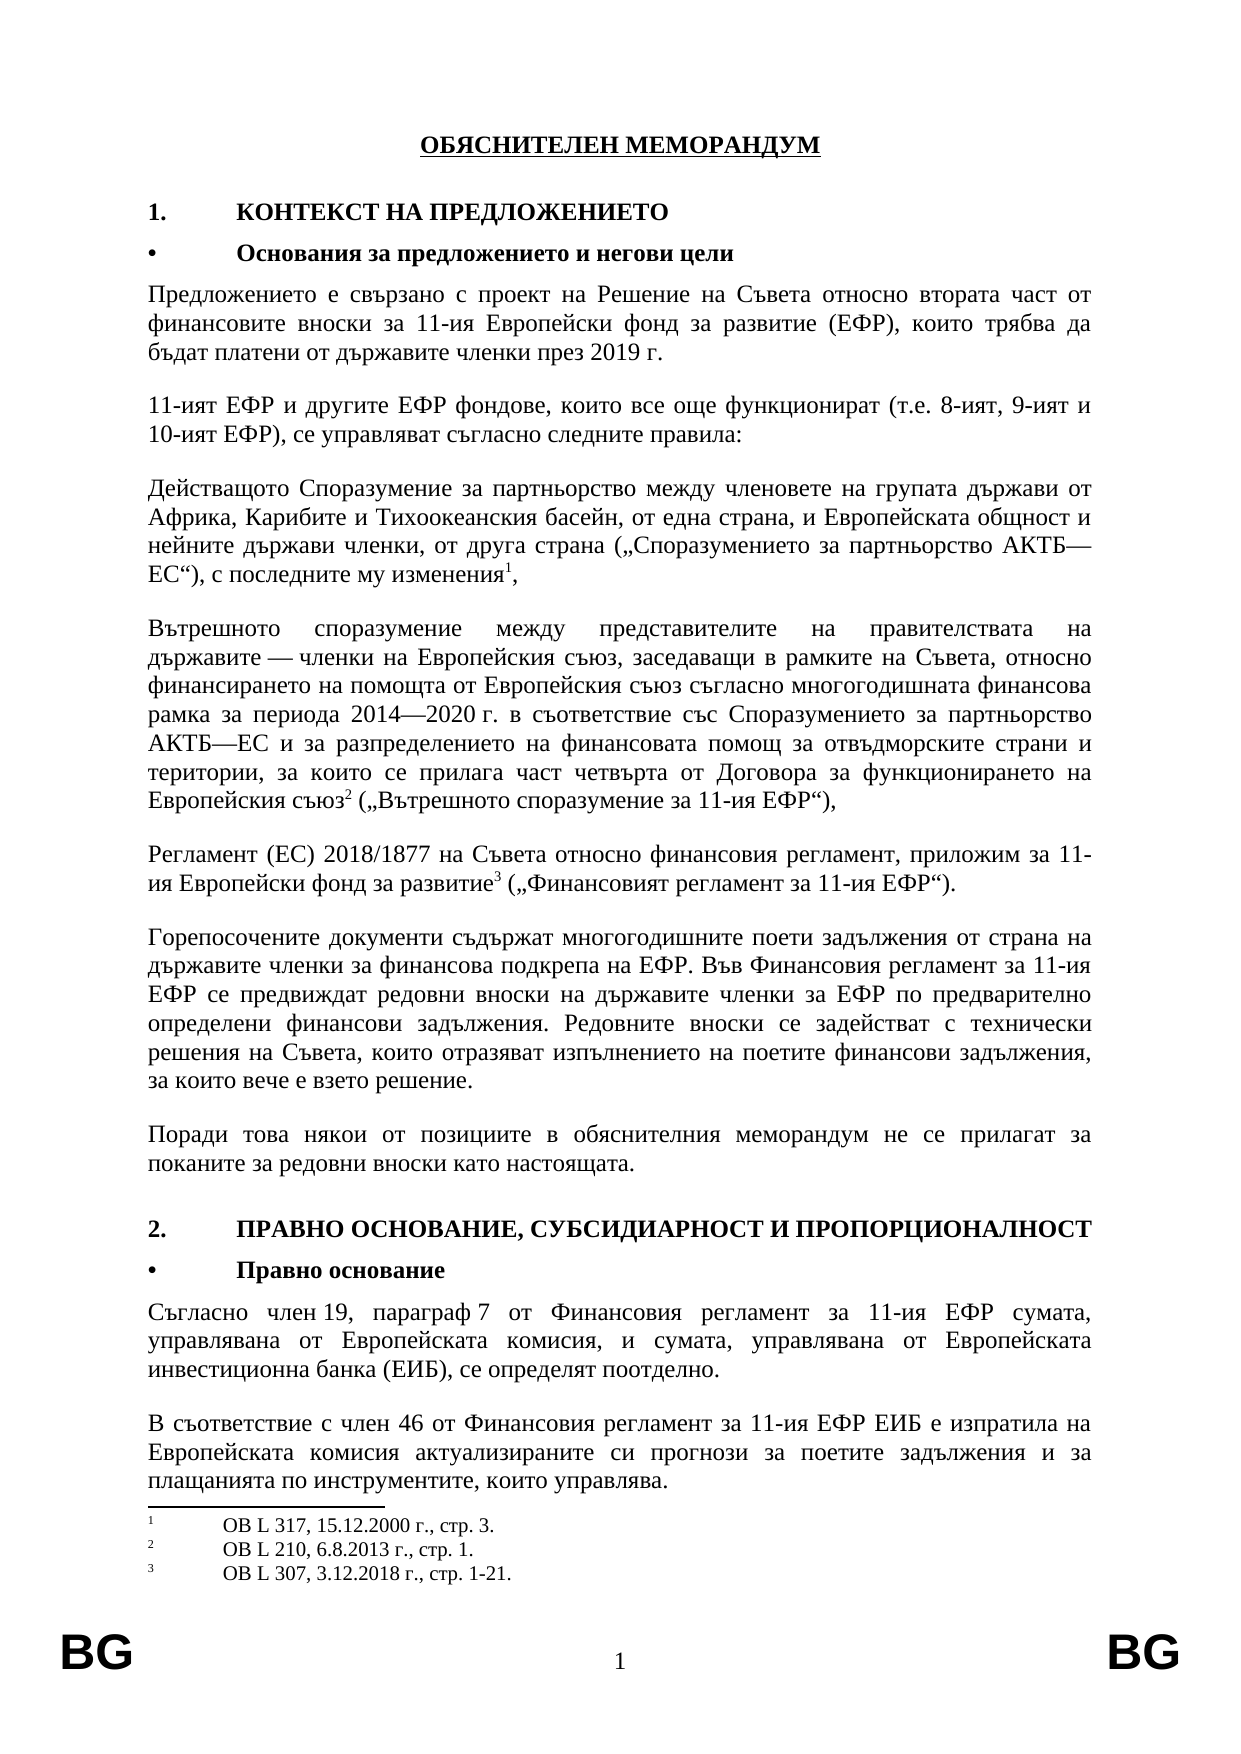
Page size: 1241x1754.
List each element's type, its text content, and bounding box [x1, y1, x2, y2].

subtitle 2. ПРАВНО ОСНОВАНИЕ, СУБСИДИАРНОСТ И ПРОПОРЦИОНАЛНОСТ [148, 1214, 1093, 1243]
subtitle • Правно основание [148, 1256, 1093, 1284]
text Поради това някои от позициите в обяснителния меморандум не се прилагат за поканите за редовни вноски като настоящата. [148, 1119, 1093, 1177]
text Горепосочените документи съдържат многогодишните поети задължения от страна на държавите членки за финансова подкрепа на ЕФР. Във Финансовия регламент за 11-ия ЕФР се предвиждат редовни вноски на държавите членки за ЕФР по предварително определени финансови задължения. Редовните вноски се задействат с технически решения на Съвета, които отразяват изпълнението на поетите финансови задължения, за които вече е взето решение. [148, 922, 1093, 1094]
text Съгласно член 19, параграф 7 от Финансовия регламент за 11-ия ЕФР сумата, управлявана от Европейската комисия, и сумата, управлявана от Европейската инвестиционна банка (ЕИБ), се определят поотделно. [148, 1297, 1093, 1383]
text Регламент (ЕС) 2018/1877 на Съвета относно финансовия регламент, приложим за 11-ия Европейски фонд за развитие („Финансовият регламент за 11-ия ЕФР“). [148, 839, 1093, 897]
text ОБЯСНИТЕЛЕН МЕМОРАНДУМ [148, 131, 1093, 159]
text Предложението е свързано с проект на Решение на Съвета относно втората част от финансовите вноски за 11-ия Европейски фонд за развитие (ЕФР), които трябва да бъдат платени от държавите членки през 2019 г. [148, 279, 1093, 366]
text Действащото Споразумение за партньорство между членовете на групата държави от Африка, Карибите и Тихоокеанския басейн, от една страна, и Европейската общност и нейните държави членки, от друга страна („Споразумението за партньорство АКТБ—ЕС“), с последните му изменения, [148, 473, 1093, 588]
text В съответствие с член 46 от Финансовия регламент за 11-ия ЕФР ЕИБ е изпратила на Европейската комисия актуализираните си прогнози за поетите задължения и за плащанията по инструментите, които управлява. [148, 1408, 1093, 1494]
subtitle • Основания за предложението и негови цели [148, 238, 1093, 267]
text Вътрешното споразумение между представителите на правителствата на държавите — членки на Европейския съюз, заседаващи в рамките на Съвета, относно финансирането на помощта от Европейския съюз съгласно многогодишната финансова рамка за периода 2014—2020 г. в съответствие със Споразумението за партньорство АКТБ—ЕС и за разпределението на финансовата помощ за отвъдморските страни и територии, за които се прилага част четвърта от Договора за функционирането на Европейския съюз („Вътрешното споразумение за 11-ия ЕФР“), [148, 613, 1093, 814]
text 11-ият ЕФР и другите ЕФР фондове, които все още функционират (т.е. 8-ият, 9-ият и 10-ият ЕФР), се управляват съгласно следните правила: [148, 391, 1093, 448]
subtitle 1. КОНТЕКСТ НА ПРЕДЛОЖЕНИЕТО [148, 197, 1093, 226]
